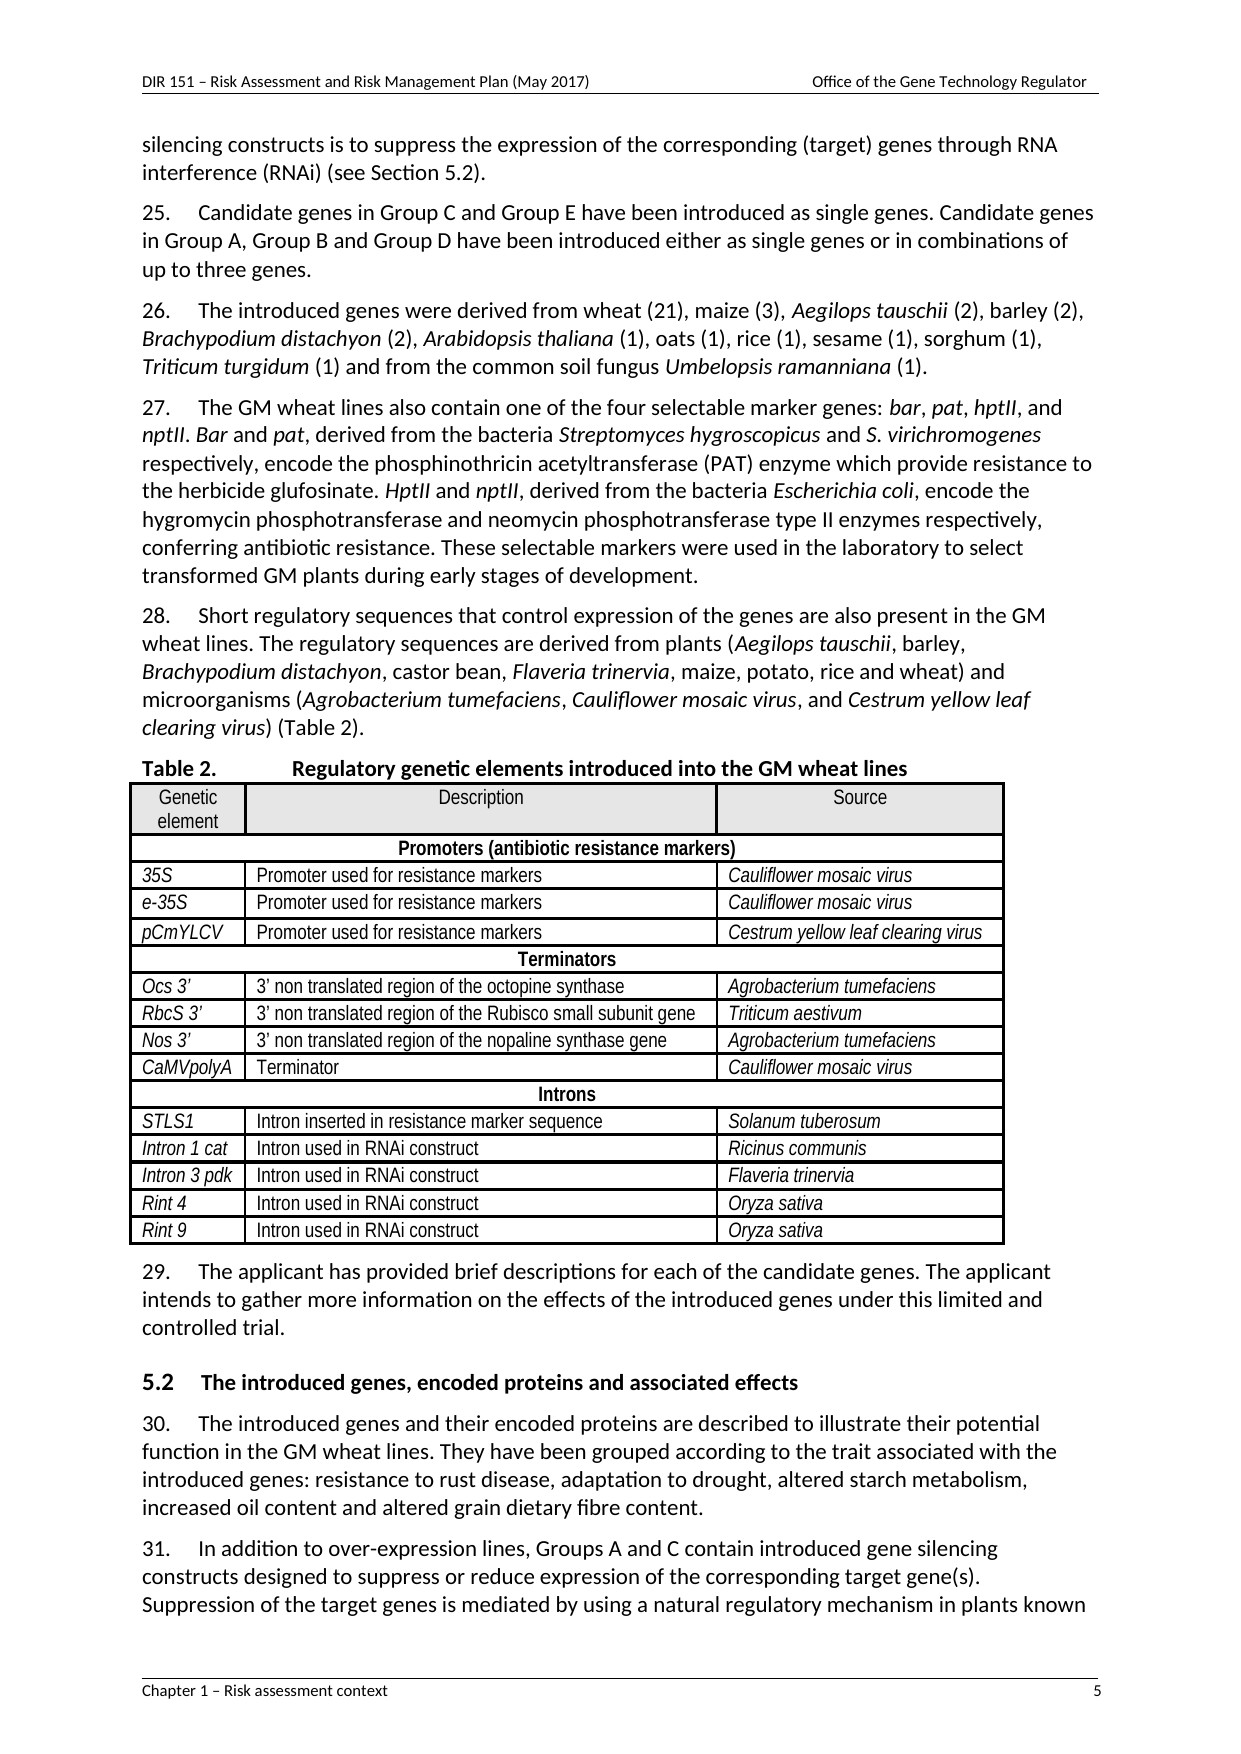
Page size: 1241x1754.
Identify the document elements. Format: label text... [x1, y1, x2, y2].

table_cell Rint 4 [132, 1191, 244, 1214]
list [142, 130, 1098, 186]
table_cell 3’ non translated region of the nopaline synthase gene [246, 1028, 716, 1052]
table_cell Ricinus communis [718, 1136, 1002, 1160]
table_cell Nos 3’ [132, 1028, 244, 1052]
table_cell Rint 9 [132, 1218, 244, 1242]
table_cell Intron 3 pdk [132, 1164, 244, 1187]
table_cell STLS1 [132, 1109, 244, 1133]
table_cell Oryza sativa [718, 1191, 1002, 1214]
table_cell pCmYLCV [132, 920, 244, 944]
table_cell Ocs 3’ [132, 974, 244, 998]
list The introduced genes and their encoded proteins are described to illustrate their potential function in the GM wheat lines. They have been grouped according to the trait associated with the introduced genes: resistance to rust disease, adaptation to drought, altered starch metabolism, increased oil content and altered grain dietary fibre content. [142, 1409, 1098, 1521]
table_cell Terminator [246, 1055, 716, 1079]
table_cell Intron used in RNAi construct [246, 1218, 716, 1242]
list The applicant has provided brief descriptions for each of the candidate genes. The applicant intends to gather more information on the effects of the introduced genes under this limited and controlled trial. [142, 1257, 1098, 1341]
text The introduced genes, encoded proteins and associated effects [142, 1366, 1098, 1397]
list Short regulatory sequences that control expression of the genes are also present in the GM wheat lines. The regulatory sequences are derived from plants (Aegilops tauschii, barley, Brachypodium distachyon, castor bean, Flaveria trinervia, maize, potato, rice and wheat) and microorganisms (Agrobacterium tumefaciens, Cauliflower mosaic virus, and Cestrum yellow leaf clearing virus) (Table 2). [142, 601, 1098, 741]
text Table 2. Regulatory genetic elements introduced into the GM wheat lines [142, 754, 1098, 782]
list The introduced genes were derived from wheat (21), maize (3), Aegilops tauschii (2), barley (2), Brachypodium distachyon (2), Arabidopsis thaliana (1), oats (1), rice (1), sesame (1), sorghum (1), Triticum turgidum (1) and from the common soil fungus Umbelopsis ramanniana (1). [142, 296, 1098, 380]
table_cell Triticum aestivum [718, 1001, 1002, 1025]
table_cell Cauliflower mosaic virus [718, 863, 1002, 887]
table_cell Intron inserted in resistance marker sequence [246, 1109, 716, 1133]
table_cell Intron used in RNAi construct [246, 1136, 716, 1160]
table_cell Cestrum yellow leaf clearing virus [718, 920, 1002, 944]
table_cell 3’ non translated region of the Rubisco small subunit gene [246, 1001, 716, 1025]
table_cell CaMVpolyA [132, 1055, 244, 1079]
table_cell Agrobacterium tumefaciens [718, 1028, 1002, 1052]
list Candidate genes in Group C and Group E have been introduced as single genes. Candidate genes in Group A, Group B and Group D have been introduced either as single genes or in combinations of up to three genes. [142, 198, 1098, 283]
table_header Description [247, 785, 715, 833]
table_cell 3’ non translated region of the octopine synthase [246, 974, 716, 998]
table_header Source [718, 785, 1002, 833]
table_cell Solanum tuberosum [718, 1109, 1002, 1133]
table_cell Agrobacterium tumefaciens [718, 974, 1002, 998]
table_cell Cauliflower mosaic virus [718, 1055, 1002, 1079]
table_cell Flaveria trinervia [718, 1164, 1002, 1187]
table_cell RbcS 3’ [132, 1001, 244, 1025]
table_cell Intron used in RNAi construct [246, 1191, 716, 1214]
table_cell e-35S [132, 890, 244, 917]
table_cell Promoter used for resistance markers [246, 890, 716, 917]
table_header Genetic element [132, 785, 244, 833]
table_cell Intron used in RNAi construct [246, 1164, 716, 1187]
list The GM wheat lines also contain one of the four selectable marker genes: bar, pat, hptII, and nptII. Bar and pat, derived from the bacteria Streptomyces hygroscopicus and S. virichromogenes respectively, encode the phosphinothricin acetyltransferase (PAT) enzyme which provide resistance to the herbicide glufosinate. HptII and nptII, derived from the bacteria Escherichia coli, encode the hygromycin phosphotransferase and neomycin phosphotransferase type II enzymes respectively, conferring antibiotic resistance. These selectable markers were used in the laboratory to select transformed GM plants during early stages of development. [142, 393, 1098, 589]
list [142, 1534, 1098, 1618]
table_cell 35S [132, 863, 244, 887]
table_cell Promoters (antibiotic resistance markers) [132, 836, 1002, 860]
table_cell Cauliflower mosaic virus [718, 890, 1002, 917]
table_cell Intron 1 cat [132, 1136, 244, 1160]
table_cell Introns [132, 1082, 1002, 1106]
table_cell Oryza sativa [718, 1218, 1002, 1242]
table_cell Promoter used for resistance markers [246, 920, 716, 944]
table_cell Promoter used for resistance markers [246, 863, 716, 887]
table_cell Terminators [132, 947, 1002, 971]
